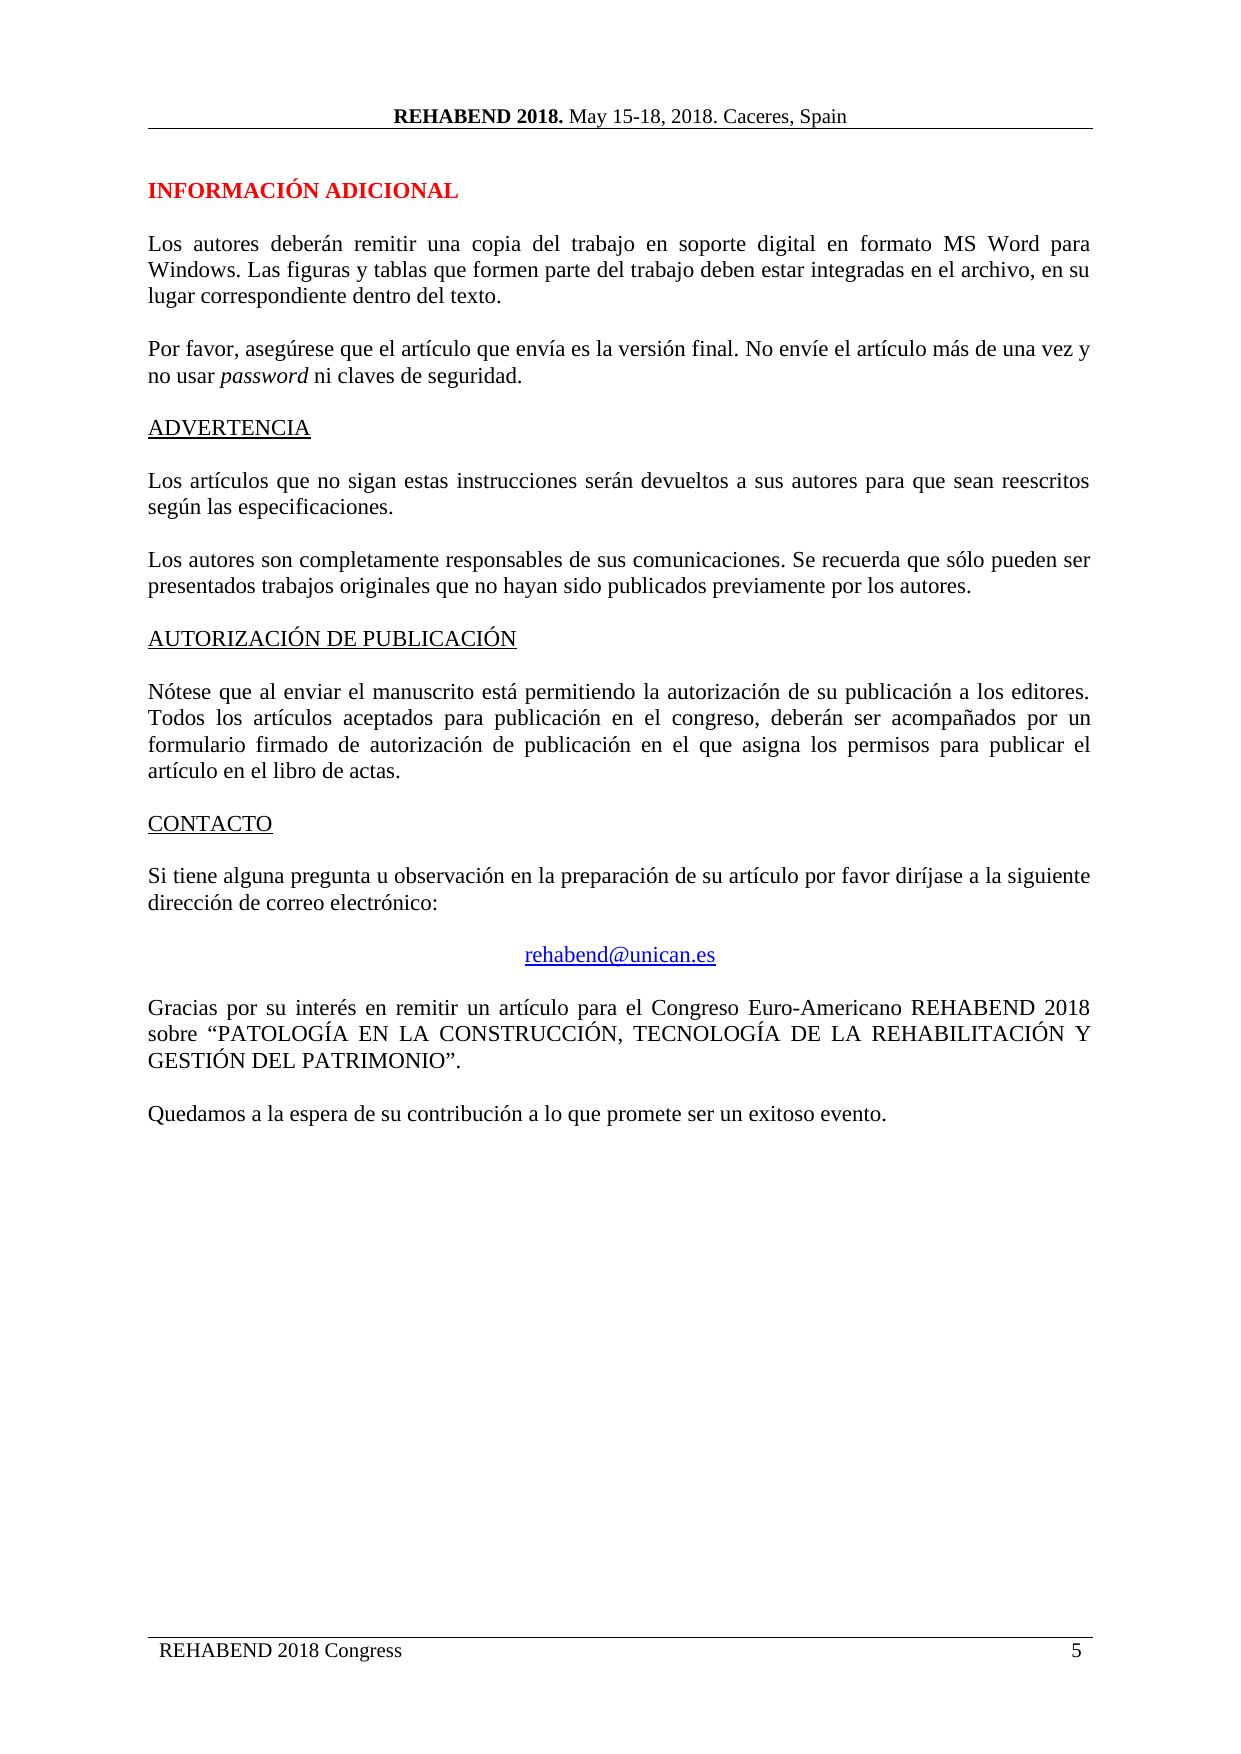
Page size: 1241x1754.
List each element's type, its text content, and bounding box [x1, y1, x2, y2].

subtitle INFORMACIÓN ADICIONAL [148, 177, 1092, 203]
text rehabend@unican.es [148, 941, 1092, 968]
text Quedamos a la espera de su contribución a lo que promete ser un exitoso evento. [148, 1099, 1092, 1126]
text Los autores deberán remitir una copia del trabajo en soporte digital en formato MS Word para Windows. Las figuras y tablas que formen parte del trabajo deben estar integradas en el archivo, en su lugar correspondiente dentro del texto. [148, 230, 1092, 309]
text Por favor, asegúrese que el artículo que envía es la versión final. No envíe el artículo más de una vez y no usar password ni claves de seguridad. [148, 335, 1092, 388]
subtitle ADVERTENCIA [148, 414, 1092, 441]
text Si tiene alguna pregunta u observación en la preparación de su artículo por favor diríjase a la siguiente dirección de correo electrónico: [148, 862, 1092, 915]
text Los artículos que no sigan estas instrucciones serán devueltos a sus autores para que sean reescritos según las especificaciones. [148, 467, 1092, 520]
text Gracias por su interés en remitir un artículo para el Congreso Euro-Americano REHABEND 2018 sobre “PATOLOGÍA EN LA CONSTRUCCIÓN, TECNOLOGÍA DE LA REHABILITACIÓN Y GESTIÓN DEL PATRIMONIO”. [148, 994, 1092, 1073]
text Los autores son completamente responsables de sus comunicaciones. Se recuerda que sólo pueden ser presentados trabajos originales que no hayan sido publicados previamente por los autores. [148, 546, 1092, 599]
subtitle CONTACTO [148, 810, 1092, 836]
text Nótese que al enviar el manuscrito está permitiendo la autorización de su publicación a los editores. Todos los artículos aceptados para publicación en el congreso, deberán ser acompañados por un formulario firmado de autorización de publicación en el que asigna los permisos para publicar el artículo en el libro de actas. [148, 678, 1092, 783]
subtitle autorización de publicación [148, 625, 1092, 652]
